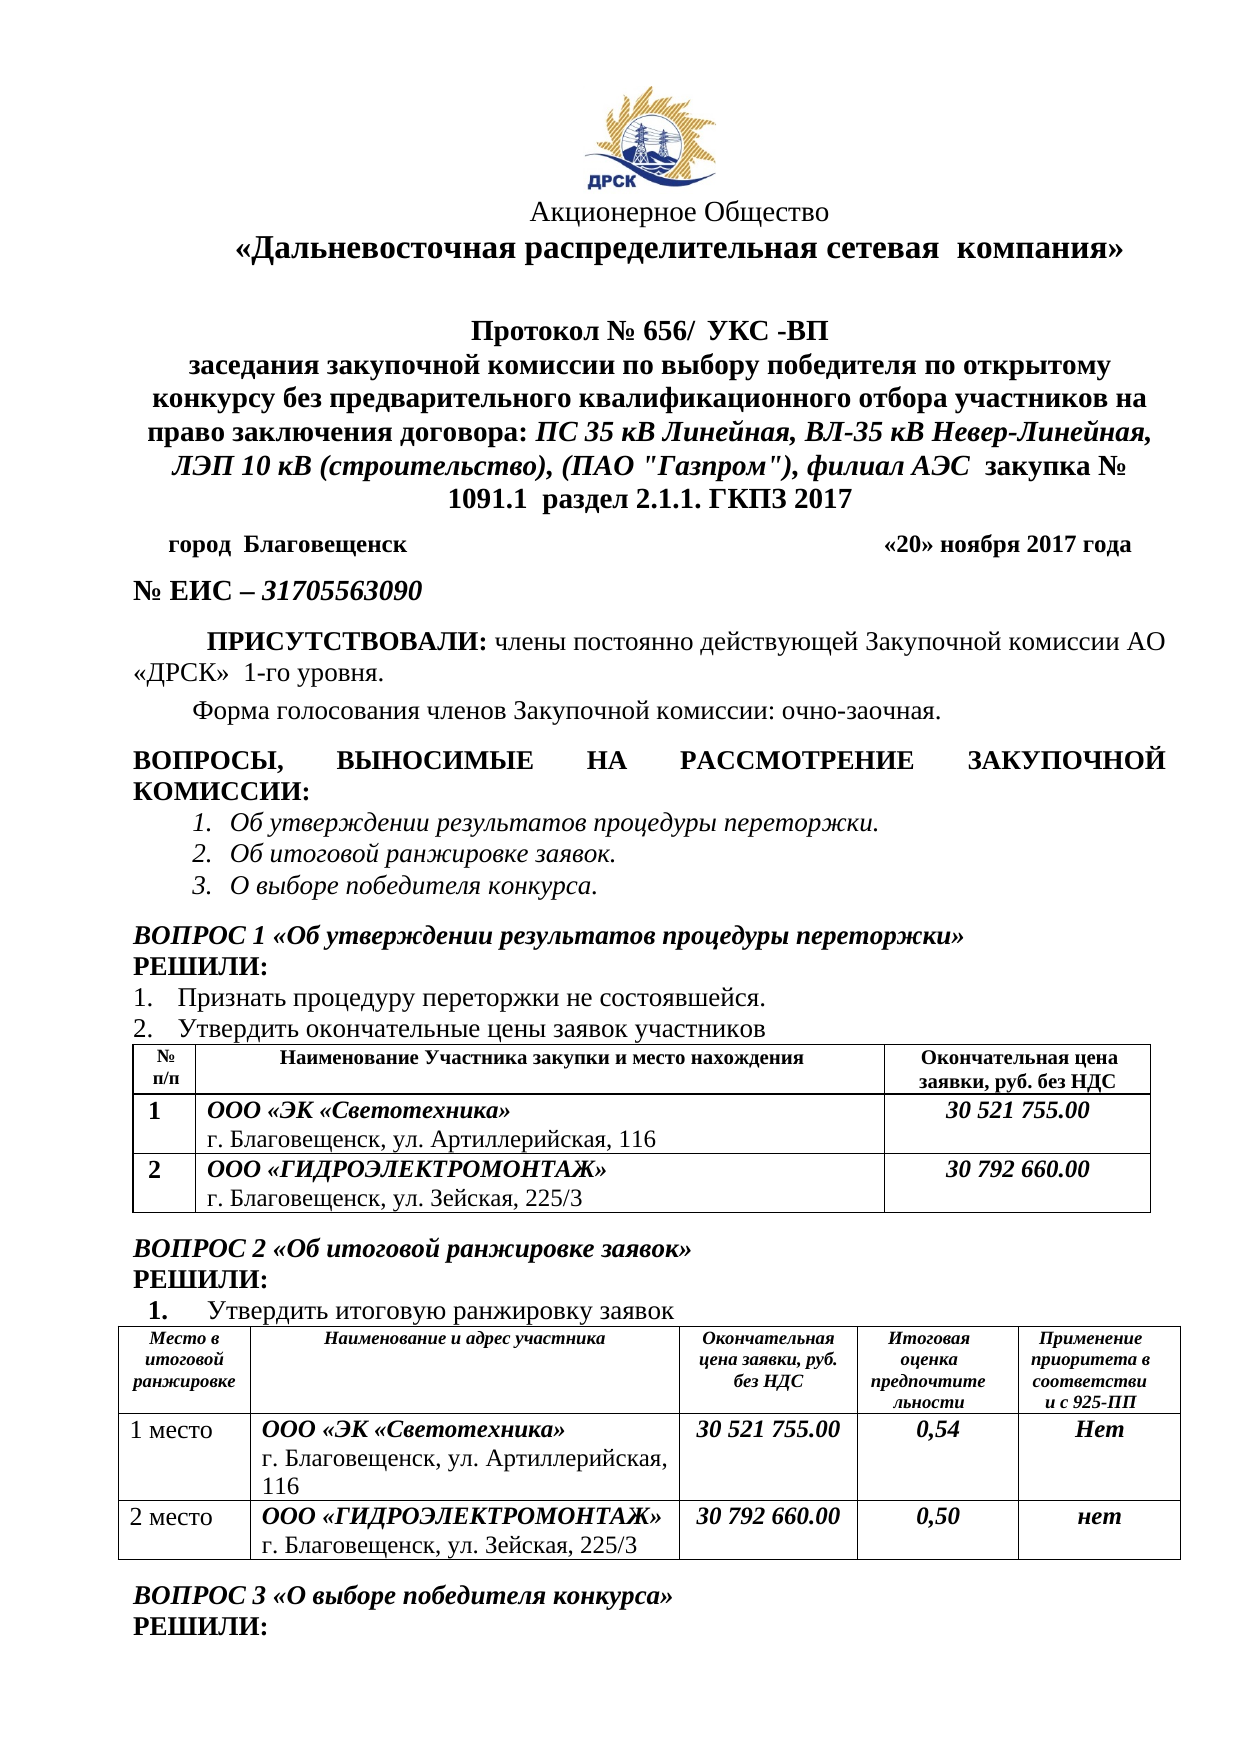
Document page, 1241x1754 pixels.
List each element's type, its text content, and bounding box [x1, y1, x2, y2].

table_header Итоговая оценка предпочтительности [858, 1327, 1018, 1413]
list Форма голосования членов Закупочной комиссии: очно-заочная. [133, 694, 1167, 725]
table_cell 30 521 755.00 [680, 1414, 857, 1500]
table_cell 0,50 [858, 1501, 1018, 1559]
table_cell ООО «ГИДРОЭЛЕКТРОМОНТАЖ» г. Благовещенск, ул. Зейская, 225/3 [251, 1501, 679, 1559]
text ВОПРОС 3 «О выборе победителя конкурса» [133, 1579, 1167, 1610]
list Об утверждении результатов процедуры переторжки. [192, 806, 1167, 838]
table_header № п/п [134, 1045, 195, 1093]
picture [583, 86, 717, 194]
text ВОПРОС 1 «Об утверждении результатов процедуры переторжки» [133, 919, 1167, 950]
table_header город Благовещенск [157, 529, 699, 561]
table_header Окончательная цена заявки, руб. без НДС [885, 1045, 1150, 1093]
table_cell 2 [134, 1154, 195, 1211]
text «Дальневосточная распределительная сетевая компания» [133, 227, 1167, 266]
text РЕШИЛИ: [133, 950, 1167, 981]
table_cell Нет [1019, 1414, 1180, 1500]
table_cell 0,54 [858, 1414, 1018, 1500]
table_cell нет [1019, 1501, 1180, 1559]
text Акционерное Общество [133, 194, 1167, 227]
table_cell ООО «ЭК «Светотехника» г. Благовещенск, ул. Артиллерийская, 116 [196, 1095, 884, 1152]
list ПРИСУТСТВОВАЛИ: члены постоянно действующей Закупочной комиссии АО «ДРСК» 1-го уровня. [133, 625, 1167, 688]
text РЕШИЛИ: [133, 1610, 1167, 1641]
table_header Окончательная цена заявки, руб. без НДС [680, 1327, 857, 1413]
table_cell 30 521 755.00 [885, 1095, 1150, 1152]
table_cell 30 792 660.00 [885, 1154, 1150, 1211]
table_header Наименование и адрес участника [251, 1327, 679, 1413]
list заседания закупочной комиссии по выбору победителя по открытому конкурсу без предварительного квалификационного отбора участников на право заключения договора: ПС 35 кВ Линейная, ВЛ-35 кВ Невер-Линейная, ЛЭП 10 кВ (строительство), (ПАО "Газпром"), филиал АЭС закупка № 1091.1 раздел 2.1.1. ГКПЗ 2017 [133, 347, 1167, 515]
list Утвердить итоговую ранжировку заявок [133, 1294, 1167, 1326]
list О выборе победителя конкурса. [192, 869, 1167, 900]
table_header Применение приоритета в соответствии с 925-ПП [1019, 1327, 1180, 1413]
table_cell 1 [134, 1095, 195, 1152]
table_cell 1 место [119, 1414, 250, 1500]
list Признать процедуру переторжки не состоявшейся. [133, 981, 1167, 1012]
table_header Наименование Участника закупки и место нахождения [196, 1045, 884, 1093]
list Об итоговой ранжировке заявок. [192, 838, 1167, 869]
table_cell 30 792 660.00 [680, 1501, 857, 1559]
text РЕШИЛИ: [133, 1263, 1167, 1294]
list № ЕИС – 31705563090 [133, 573, 1167, 606]
table_cell 2 место [119, 1501, 250, 1559]
table_cell ООО «ЭК «Светотехника» г. Благовещенск, ул. Артиллерийская, 116 [251, 1414, 679, 1500]
list Протокол № 656/ УКС -ВП [133, 313, 1167, 347]
text ВОПРОС 2 «Об итоговой ранжировке заявок» [133, 1232, 1167, 1263]
table_cell ООО «ГИДРОЭЛЕКТРОМОНТАЖ» г. Благовещенск, ул. Зейская, 225/3 [196, 1154, 884, 1211]
table_header «20» ноября 2017 года [699, 529, 1143, 561]
text ВОПРОСЫ, ВЫНОСИМЫЕ НА РАССМОТРЕНИЕ ЗАКУПОЧНОЙ КОМИССИИ: [133, 744, 1167, 806]
list Утвердить окончательные цены заявок участников [133, 1012, 1167, 1044]
table_header Место в итоговой ранжировке [119, 1327, 250, 1413]
